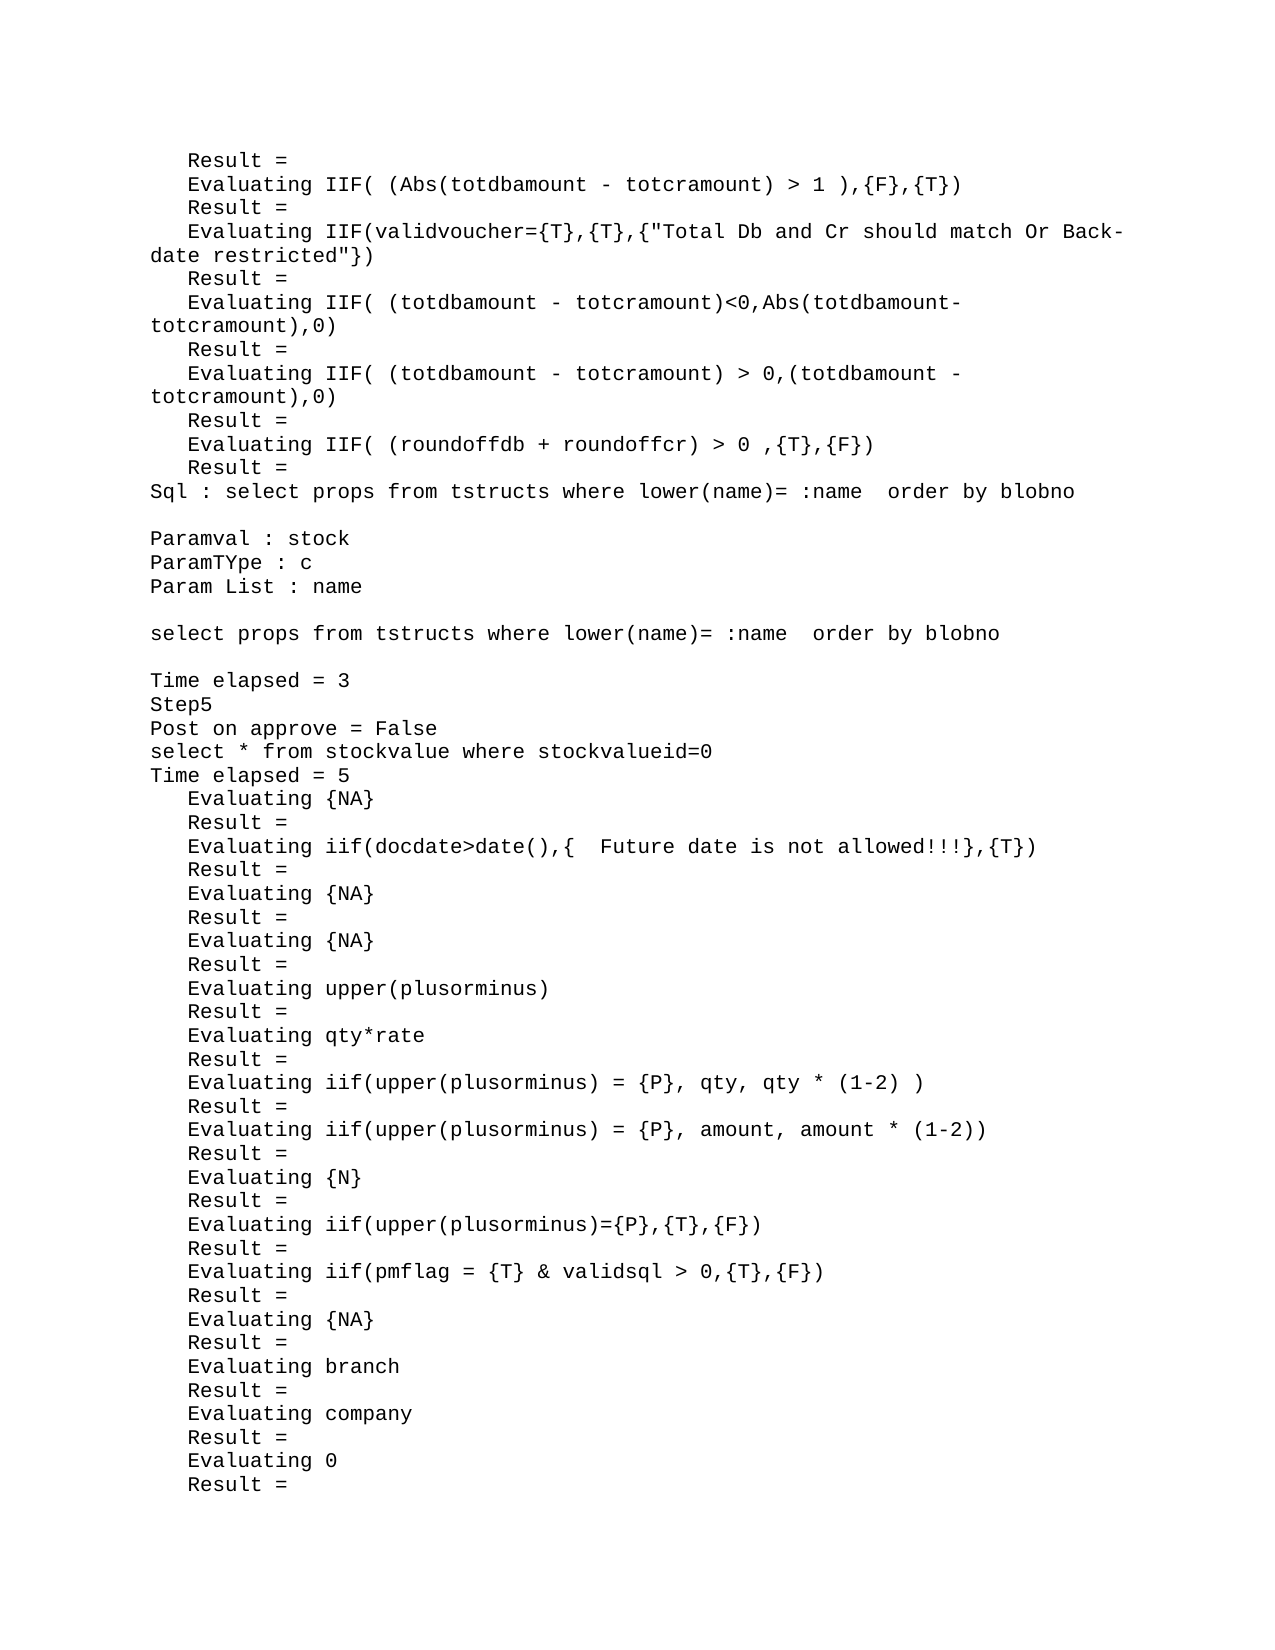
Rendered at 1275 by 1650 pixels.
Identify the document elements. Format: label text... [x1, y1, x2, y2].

text Result = [150, 197, 1125, 221]
text Evaluating branch [150, 1356, 1125, 1379]
text Result = [150, 859, 1125, 883]
text Evaluating {NA} [150, 930, 1125, 954]
text Time elapsed = 5 [150, 765, 1125, 788]
text Post on approve = False [150, 717, 1125, 741]
text Param List : name [150, 576, 1125, 599]
text Result = [150, 410, 1125, 434]
text select props from tstructs where lower(name)= :name order by blobno [150, 623, 1125, 647]
text select * from stockvalue where stockvalueid=0 [150, 741, 1125, 765]
text Evaluating IIF( (totdbamount - totcramount) > 0,(totdbamount - totcramount),0) [150, 363, 1125, 410]
text Result = [150, 150, 1125, 174]
text Result = [150, 812, 1125, 836]
text Sql : select props from tstructs where lower(name)= :name order by blobno [150, 481, 1125, 505]
text Result = [150, 1285, 1125, 1309]
text Evaluating {NA} [150, 788, 1125, 812]
text Evaluating upper(plusorminus) [150, 978, 1125, 1001]
text Evaluating {N} [150, 1167, 1125, 1190]
text Paramval : stock [150, 528, 1125, 552]
text Result = [150, 1143, 1125, 1167]
text Time elapsed = 3 [150, 670, 1125, 694]
text Evaluating IIF( (Abs(totdbamount - totcramount) > 1 ),{F},{T}) [150, 174, 1125, 197]
text Result = [150, 268, 1125, 292]
text Evaluating 0 [150, 1451, 1125, 1474]
text Evaluating {NA} [150, 883, 1125, 907]
text Evaluating iif(upper(plusorminus) = {P}, qty, qty * (1-2) ) [150, 1072, 1125, 1096]
text Evaluating IIF( (totdbamount - totcramount)<0,Abs(totdbamount-totcramount),0) [150, 292, 1125, 339]
text Result = [150, 1048, 1125, 1072]
text Evaluating company [150, 1403, 1125, 1427]
text Evaluating iif(upper(plusorminus)={P},{T},{F}) [150, 1214, 1125, 1238]
text Result = [150, 1238, 1125, 1261]
text Result = [150, 954, 1125, 978]
text Result = [150, 1190, 1125, 1214]
text Evaluating qty*rate [150, 1025, 1125, 1048]
text Result = [150, 1001, 1125, 1025]
text Result = [150, 1427, 1125, 1451]
text Evaluating IIF( (roundoffdb + roundoffcr) > 0 ,{T},{F}) [150, 434, 1125, 457]
text Result = [150, 339, 1125, 363]
text Result = [150, 907, 1125, 930]
text ParamTYpe : c [150, 552, 1125, 576]
text Evaluating iif(pmflag = {T} & validsql > 0,{T},{F}) [150, 1261, 1125, 1285]
text Evaluating IIF(validvoucher={T},{T},{"Total Db and Cr should match Or Back-date restricted"}) [150, 221, 1125, 268]
text Result = [150, 1096, 1125, 1119]
text Evaluating iif(upper(plusorminus) = {P}, amount, amount * (1-2)) [150, 1119, 1125, 1143]
text Evaluating {NA} [150, 1309, 1125, 1332]
text Result = [150, 1332, 1125, 1356]
text Step5 [150, 694, 1125, 717]
text Result = [150, 1379, 1125, 1403]
text Result = [150, 457, 1125, 481]
text Evaluating iif(docdate>date(),{ Future date is not allowed!!!},{T}) [150, 836, 1125, 859]
text Result = [150, 1474, 1125, 1498]
